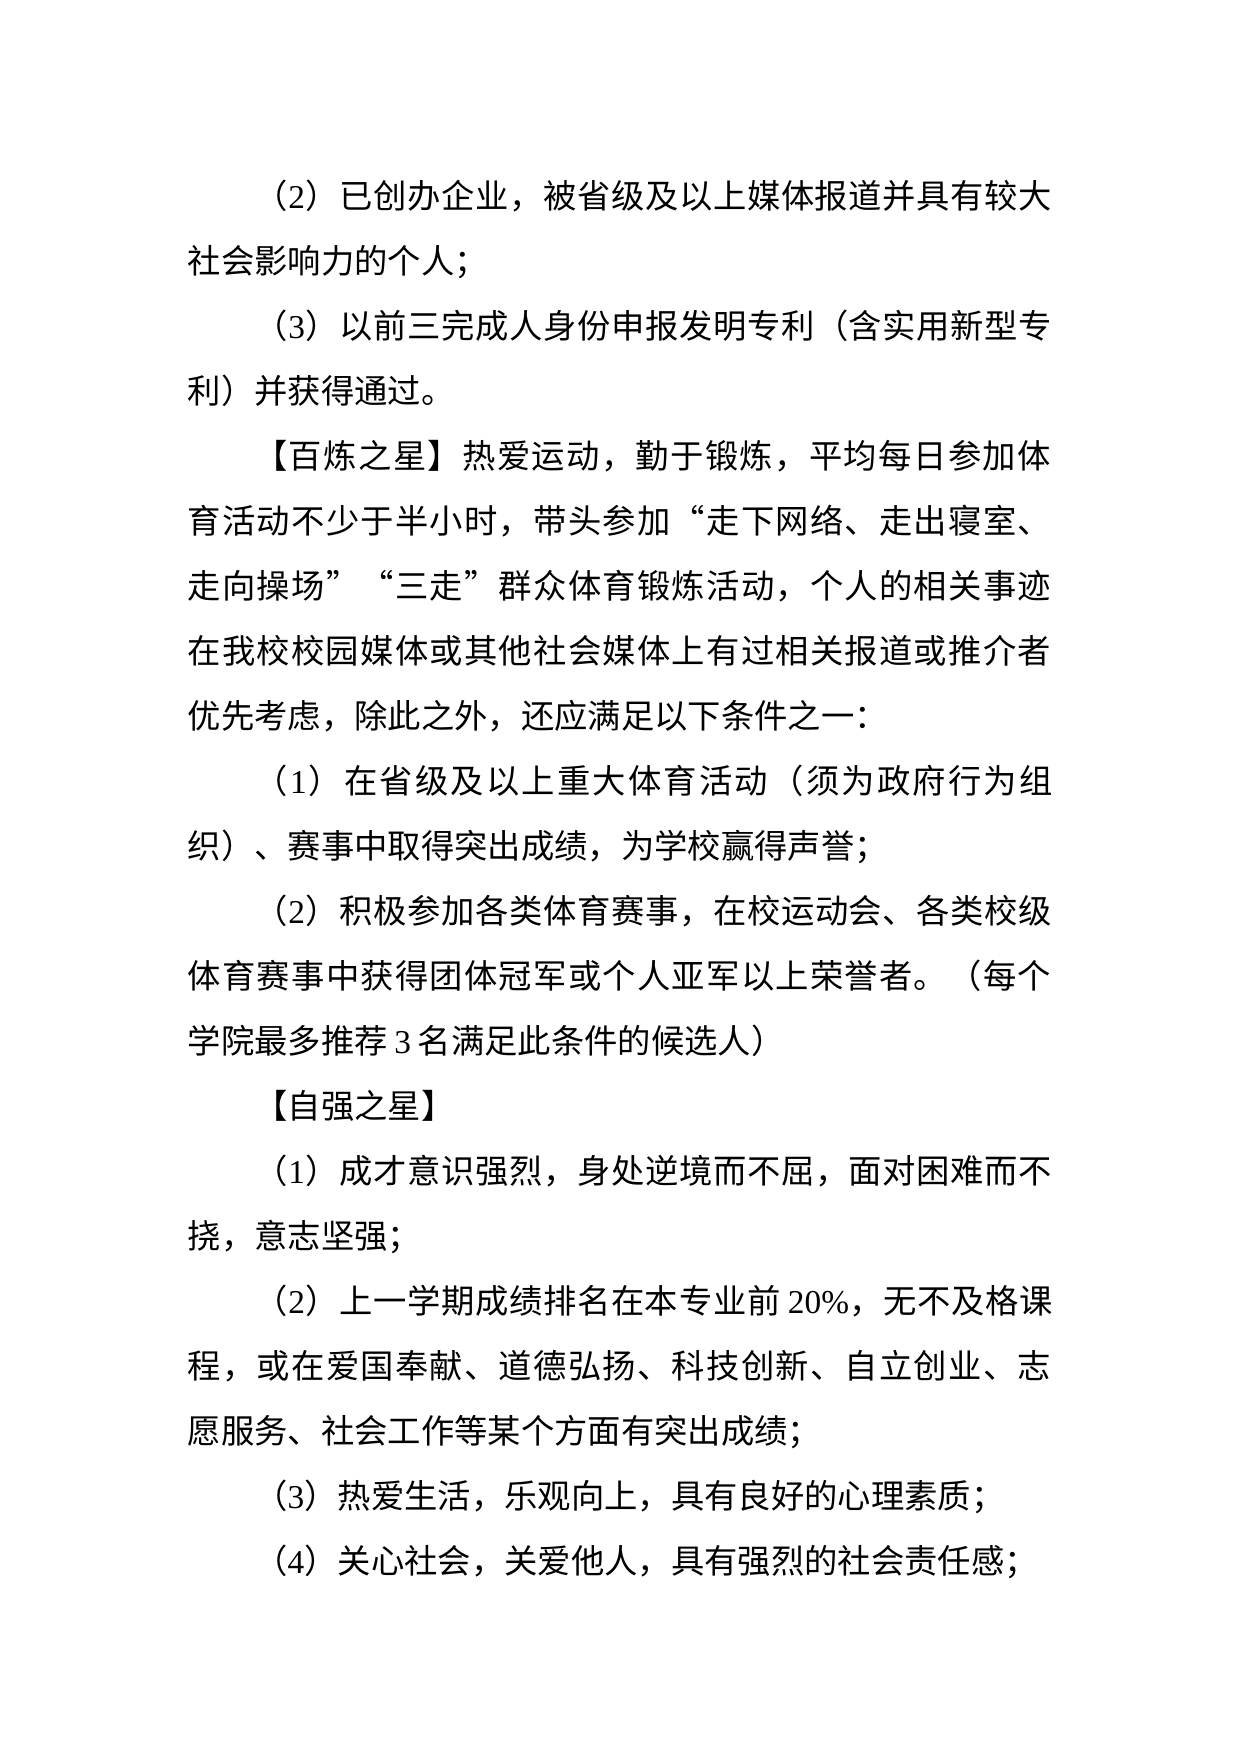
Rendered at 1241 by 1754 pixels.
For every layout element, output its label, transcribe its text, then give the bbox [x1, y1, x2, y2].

text （2）上一学期成绩排名在本专业前20%，无不及格课程，或在爱国奉献、道德弘扬、科技创新、自立创业、志愿服务、社会工作等某个方面有突出成绩； [187, 1267, 1053, 1462]
text （2）积极参加各类体育赛事，在校运动会、各类校级体育赛事中获得团体冠军或个人亚军以上荣誉者。（每个学院最多推荐3名满足此条件的候选人） [187, 877, 1053, 1072]
text （1）成才意识强烈，身处逆境而不屈，面对困难而不挠，意志坚强； [187, 1137, 1053, 1267]
text （1）在省级及以上重大体育活动（须为政府行为组织）、赛事中取得突出成绩，为学校赢得声誉； [187, 747, 1053, 877]
text （2）已创办企业，被省级及以上媒体报道并具有较大社会影响力的个人； [187, 162, 1053, 292]
text （3）以前三完成人身份申报发明专利（含实用新型专利）并获得通过。 [187, 292, 1053, 422]
text 【自强之星】 [187, 1072, 1053, 1137]
text （4）关心社会，关爱他人，具有强烈的社会责任感； [187, 1527, 1053, 1592]
text （3）热爱生活，乐观向上，具有良好的心理素质； [187, 1462, 1053, 1527]
text 【百炼之星】热爱运动，勤于锻炼，平均每日参加体育活动不少于半小时，带头参加“走下网络、走出寝室、走向操场”“三走”群众体育锻炼活动，个人的相关事迹在我校校园媒体或其他社会媒体上有过相关报道或推介者优先考虑，除此之外，还应满足以下条件之一： [187, 422, 1053, 747]
